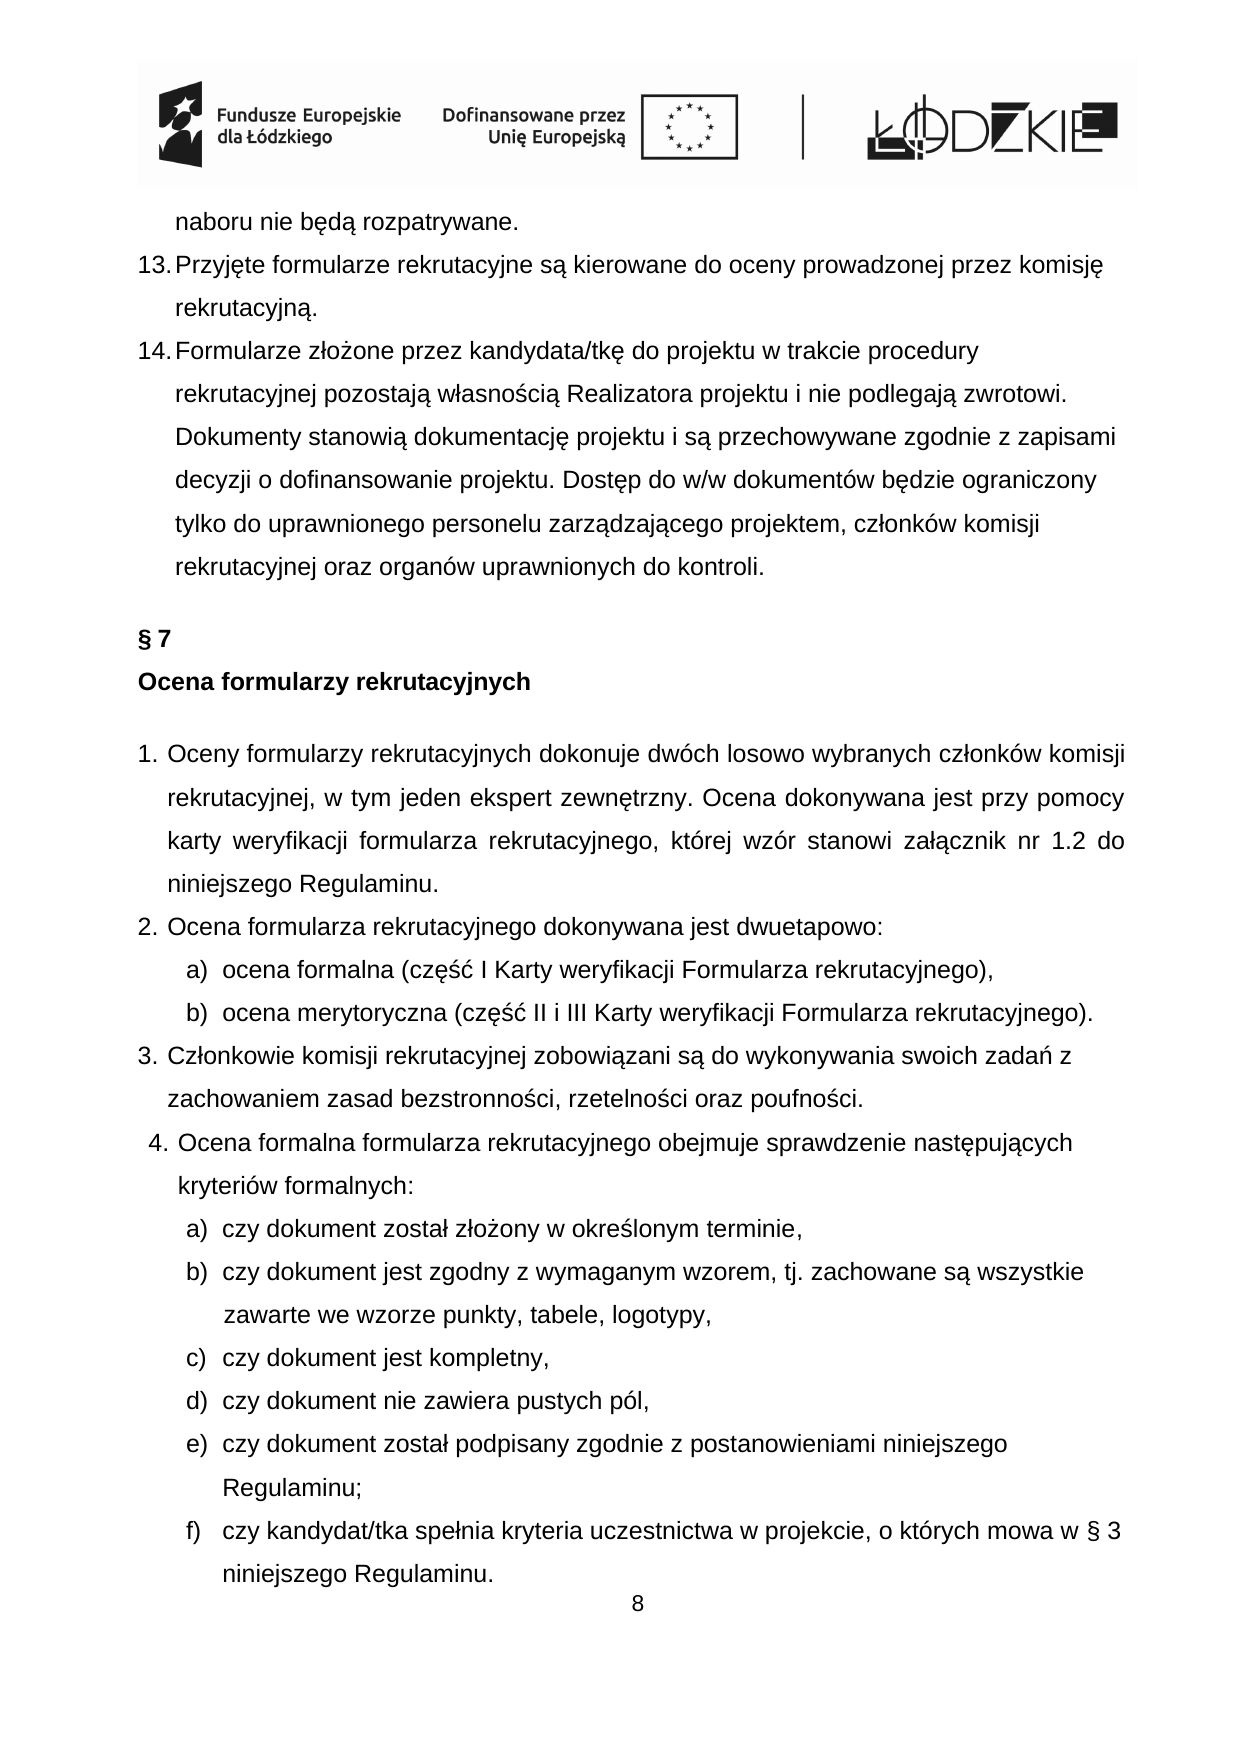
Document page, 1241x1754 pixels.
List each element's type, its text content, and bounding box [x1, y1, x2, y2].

list czy dokument został podpisany zgodnie z postanowieniami niniejszego Regulaminu; [186, 1429, 1126, 1501]
picture [137, 59, 1139, 189]
list Formularze rekrutacyjne, które wpłyną przed i po wyznaczonym terminie edycji naboru nie będą rozpatrywane. [137, 207, 1126, 236]
list ocena merytoryczna (część II i III Karty weryfikacji Formularza rekrutacyjnego). [186, 998, 1126, 1027]
list Ocena formularza rekrutacyjnego dokonywana jest dwuetapowo: [137, 912, 1126, 941]
text Ocena formularzy rekrutacyjnych [138, 667, 1137, 696]
list Przyjęte formularze rekrutacyjne są kierowane do oceny prowadzonej przez komisję rekrutacyjną. [137, 250, 1126, 322]
list ocena formalna (część I Karty weryfikacji Formularza rekrutacyjnego), [186, 955, 1126, 984]
list Ocena formalna formularza rekrutacyjnego obejmuje sprawdzenie następujących kryteriów formalnych: [148, 1128, 1126, 1199]
list Formularze złożone przez kandydata/tkę do projektu w trakcie procedury rekrutacyjnej pozostają własnością Realizatora projektu i nie podlegają zwrotowi. [137, 336, 1126, 408]
list Dokumenty stanowią dokumentację projektu i są przechowywane zgodnie z zapisami decyzji o dofinansowanie projektu. Dostęp do w/w dokumentów będzie ograniczony tylko do uprawnionego personelu zarządzającego projektem, członków komisji rekrutacyjnej oraz organów uprawnionych do kontroli. [175, 422, 1126, 581]
list czy dokument jest zgodny z wymaganym wzorem, tj. zachowane są wszystkie zawarte we wzorze punkty, tabele, logotypy, [186, 1257, 1126, 1329]
list czy dokument nie zawiera pustych pól, [186, 1386, 1126, 1415]
list czy kandydat/tka spełnia kryteria uczestnictwa w projekcie, o których mowa w § 3 niniejszego Regulaminu. [186, 1516, 1126, 1588]
list Oceny formularzy rekrutacyjnych dokonuje dwóch losowo wybranych członków komisji rekrutacyjnej, w tym jeden ekspert zewnętrzny. Ocena dokonywana jest przy pomocy karty weryfikacji formularza rekrutacyjnego, której wzór stanowi załącznik nr 1.2 do niniejszego Regulaminu. [137, 739, 1126, 898]
list czy dokument został złożony w określonym terminie, [186, 1214, 1138, 1243]
list czy dokument jest kompletny, [186, 1343, 1126, 1372]
list Członkowie komisji rekrutacyjnej zobowiązani są do wykonywania swoich zadań z zachowaniem zasad bezstronności, rzetelności oraz poufności. [137, 1041, 1126, 1113]
text § 7 [138, 624, 1137, 653]
